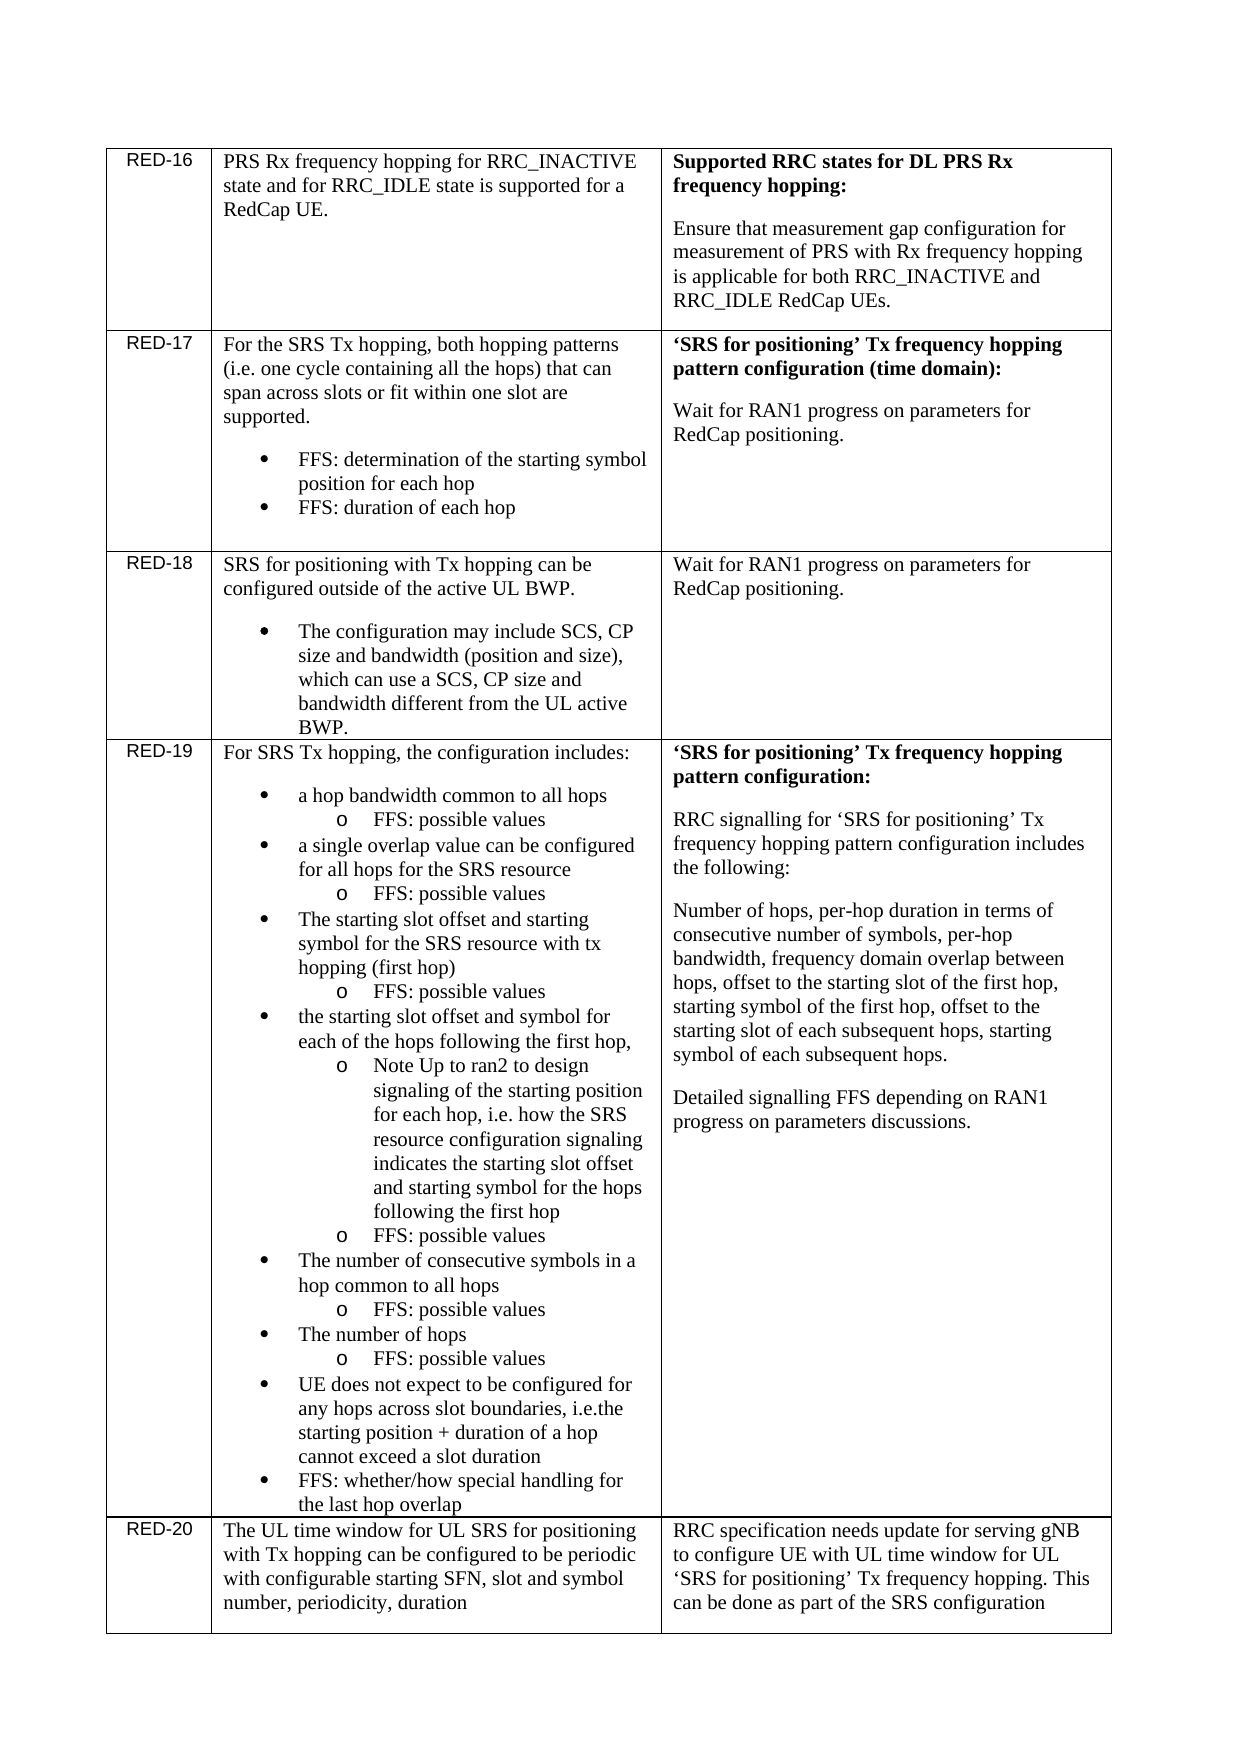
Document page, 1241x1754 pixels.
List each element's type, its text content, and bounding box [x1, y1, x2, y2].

table_cell SRS for positioning with Tx hopping can be configured outside of the active UL BWP. The configuration may include SCS, CP size and bandwidth (position and size), which can use a SCS, CP size and bandwidth different from the UL active BWP. [212, 552, 661, 739]
table_cell RED-19 [107, 740, 211, 1516]
table_cell Wait for RAN1 progress on parameters for RedCap positioning. [662, 552, 1111, 739]
table_cell For SRS Tx hopping, the configuration includes: a hop bandwidth common to all hops FFS: possible values a single overlap value can be configured for all hops for the SRS resource FFS: possible values The starting slot offset and starting symbol for the SRS resource with tx hopping (first hop) FFS: possible values the starting slot offset and symbol for each of the hops following the first hop, Note Up to ran2 to design signaling of the starting position for each hop, i.e. how the SRS resource configuration signaling indicates the starting slot offset and starting symbol for the hops following the first hop FFS: possible values The number of consecutive symbols in a hop common to all hops FFS: possible values The number of hops FFS: possible values UE does not expect to be configured for any hops across slot boundaries, i.e.the starting position + duration of a hop cannot exceed a slot duration FFS: whether/how special handling for the last hop overlap [212, 740, 661, 1516]
table_cell RED-18 [107, 552, 211, 739]
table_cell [212, 1518, 661, 1632]
table_cell RED-20 [107, 1518, 211, 1632]
table_cell PRS Rx frequency hopping for RRC_INACTIVE state and for RRC_IDLE state is supported for a RedCap UE. [212, 149, 661, 330]
table_cell RED-17 [107, 331, 211, 551]
table_cell For the SRS Tx hopping, both hopping patterns (i.e. one cycle containing all the hops) that can span across slots or fit within one slot are supported. FFS: determination of the starting symbol position for each hop FFS: duration of each hop [212, 331, 661, 551]
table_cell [662, 1518, 1111, 1632]
table_cell ‘SRS for positioning’ Tx frequency hopping pattern configuration (time domain): Wait for RAN1 progress on parameters for RedCap positioning. [662, 331, 1111, 551]
table_cell ‘SRS for positioning’ Tx frequency hopping pattern configuration: RRC signalling for ‘SRS for positioning’ Tx frequency hopping pattern configuration includes the following: Number of hops, per-hop duration in terms of consecutive number of symbols, per-hop bandwidth, frequency domain overlap between hops, offset to the starting slot of the first hop, starting symbol of the first hop, offset to the starting slot of each subsequent hops, starting symbol of each subsequent hops. Detailed signalling FFS depending on RAN1 progress on parameters discussions. [662, 740, 1111, 1516]
table_cell RED-16 [107, 149, 211, 330]
table_cell Supported RRC states for DL PRS Rx frequency hopping: Ensure that measurement gap configuration for measurement of PRS with Rx frequency hopping is applicable for both RRC_INACTIVE and RRC_IDLE RedCap UEs. [662, 149, 1111, 330]
